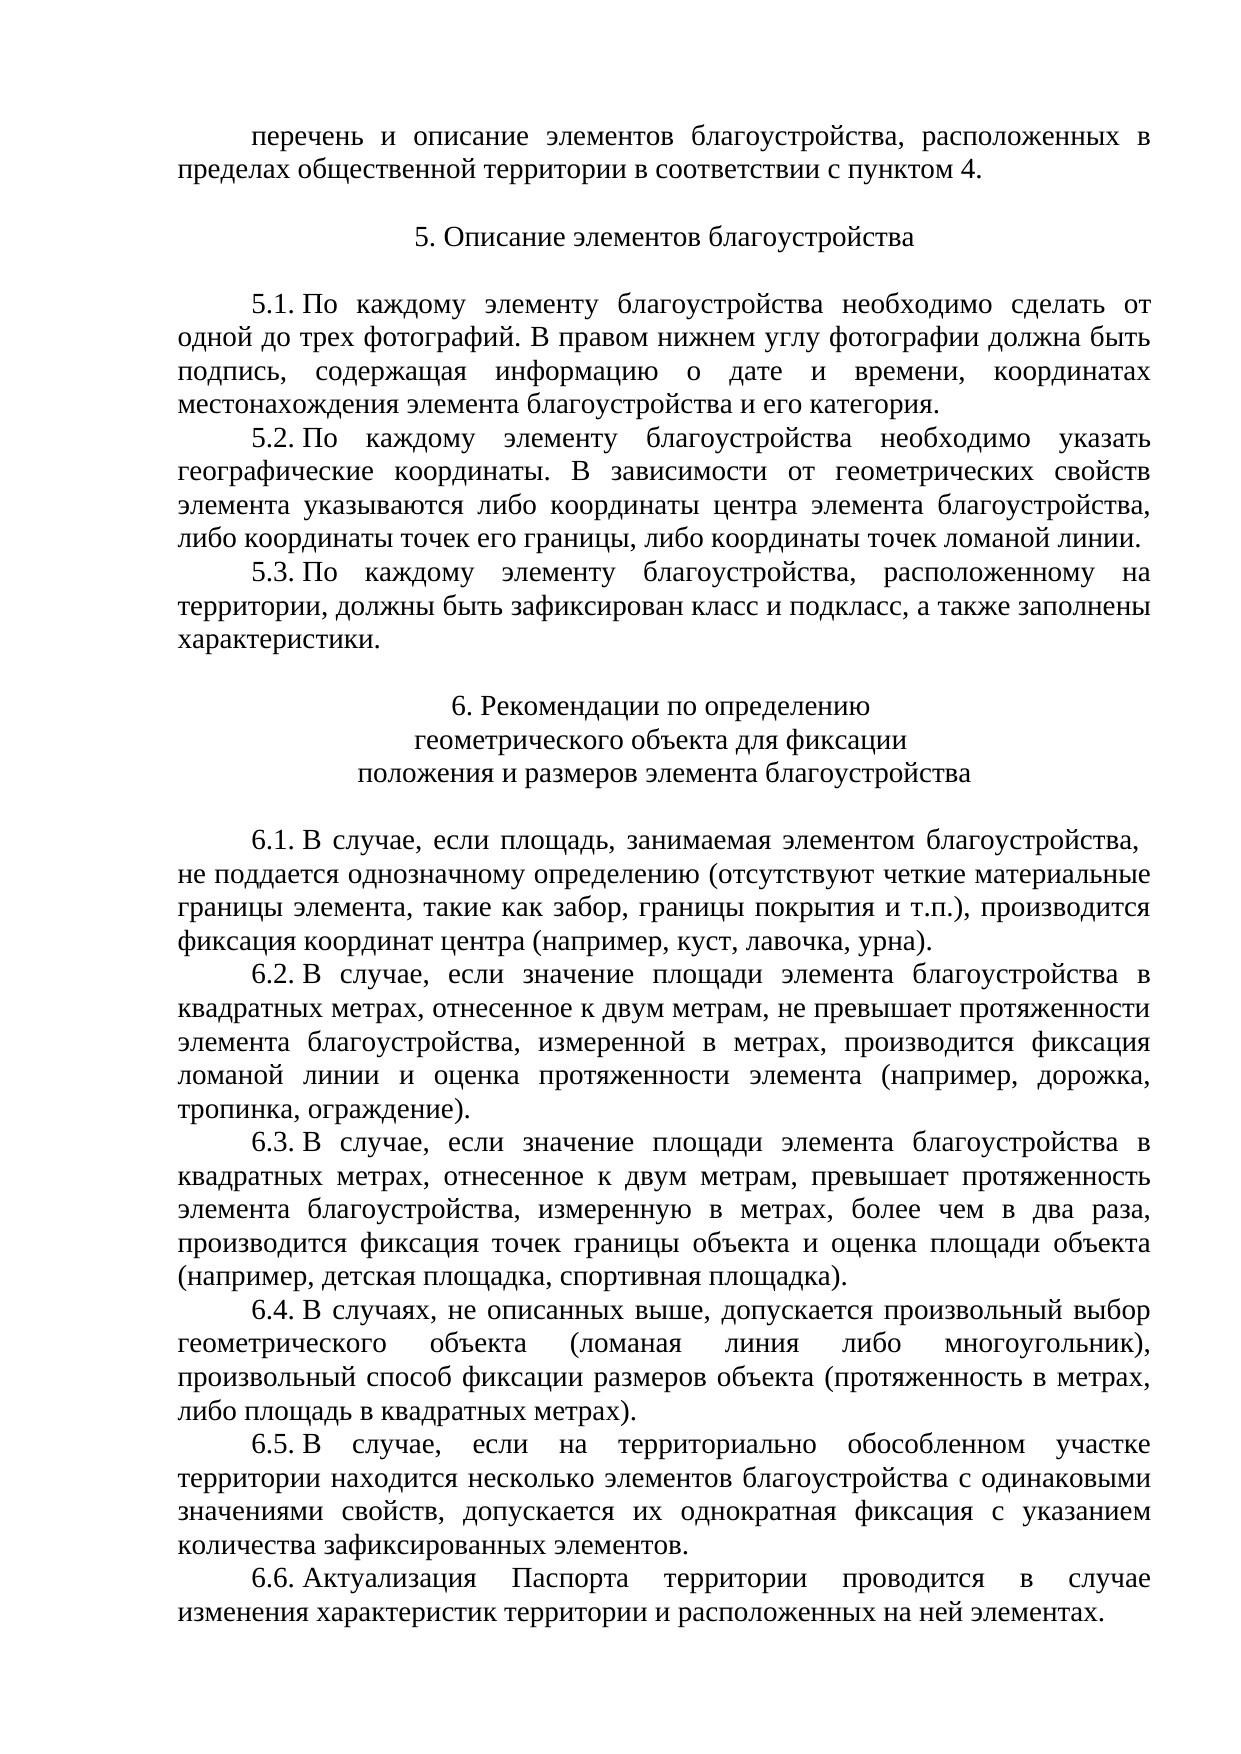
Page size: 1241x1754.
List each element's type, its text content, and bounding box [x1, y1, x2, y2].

text 5.1. По каждому элементу благоустройства необходимо сделать от одной до трех фотографий. В правом нижнем углу фотографии должна быть подпись, содержащая информацию о дате и времени, координатах местонахождения элемента благоустройства и его категория. [177, 286, 1152, 420]
text 6.6. Актуализация Паспорта территории проводится в случае изменения характеристик территории и расположенных на ней элементах. [177, 1560, 1152, 1627]
text 6.1. В случае, если площадь, занимаемая элементом благоустройства, не поддается однозначному определению (отсутствуют четкие материальные границы элемента, такие как забор, границы покрытия и т.п.), производится фиксация координат центра (например, куст, лавочка, урна). [177, 822, 1152, 957]
text 6.4. В случаях, не описанных выше, допускается произвольный выбор геометрического объекта (ломаная линия либо многоугольник), произвольный способ фиксации размеров объекта (протяженность в метрах, либо площадь в квадратных метрах). [177, 1292, 1152, 1426]
text 6. Рекомендации по определению геометрического объекта для фиксации положения и размеров элемента благоустройства [177, 688, 1152, 789]
text перечень и описание элементов благоустройства, расположенных в пределах общественной территории в соответствии с пунктом 4. [177, 118, 1152, 185]
text 6.2. В случае, если значение площади элемента благоустройства в квадратных метрах, отнесенное к двум метрам, не превышает протяженности элемента благоустройства, измеренной в метрах, производится фиксация ломаной линии и оценка протяженности элемента (например, дорожка, тропинка, ограждение). [177, 957, 1152, 1124]
text 5. Описание элементов благоустройства [177, 219, 1152, 252]
text 6.5. В случае, если на территориально обособленном участке территории находится несколько элементов благоустройства с одинаковыми значениями свойств, допускается их однократная фиксация с указанием количества зафиксированных элементов. [177, 1426, 1152, 1560]
text 5.3. По каждому элементу благоустройства, расположенному на территории, должны быть зафиксирован класс и подкласс, а также заполнены характеристики. [177, 554, 1152, 655]
text 5.2. По каждому элементу благоустройства необходимо указать географические координаты. В зависимости от геометрических свойств элемента указываются либо координаты центра элемента благоустройства, либо координаты точек его границы, либо координаты точек ломаной линии. [177, 420, 1152, 554]
text 6.3. В случае, если значение площади элемента благоустройства в квадратных метрах, отнесенное к двум метрам, превышает протяженность элемента благоустройства, измеренную в метрах, более чем в два раза, производится фиксация точек границы объекта и оценка площади объекта (например, детская площадка, спортивная площадка). [177, 1124, 1152, 1292]
